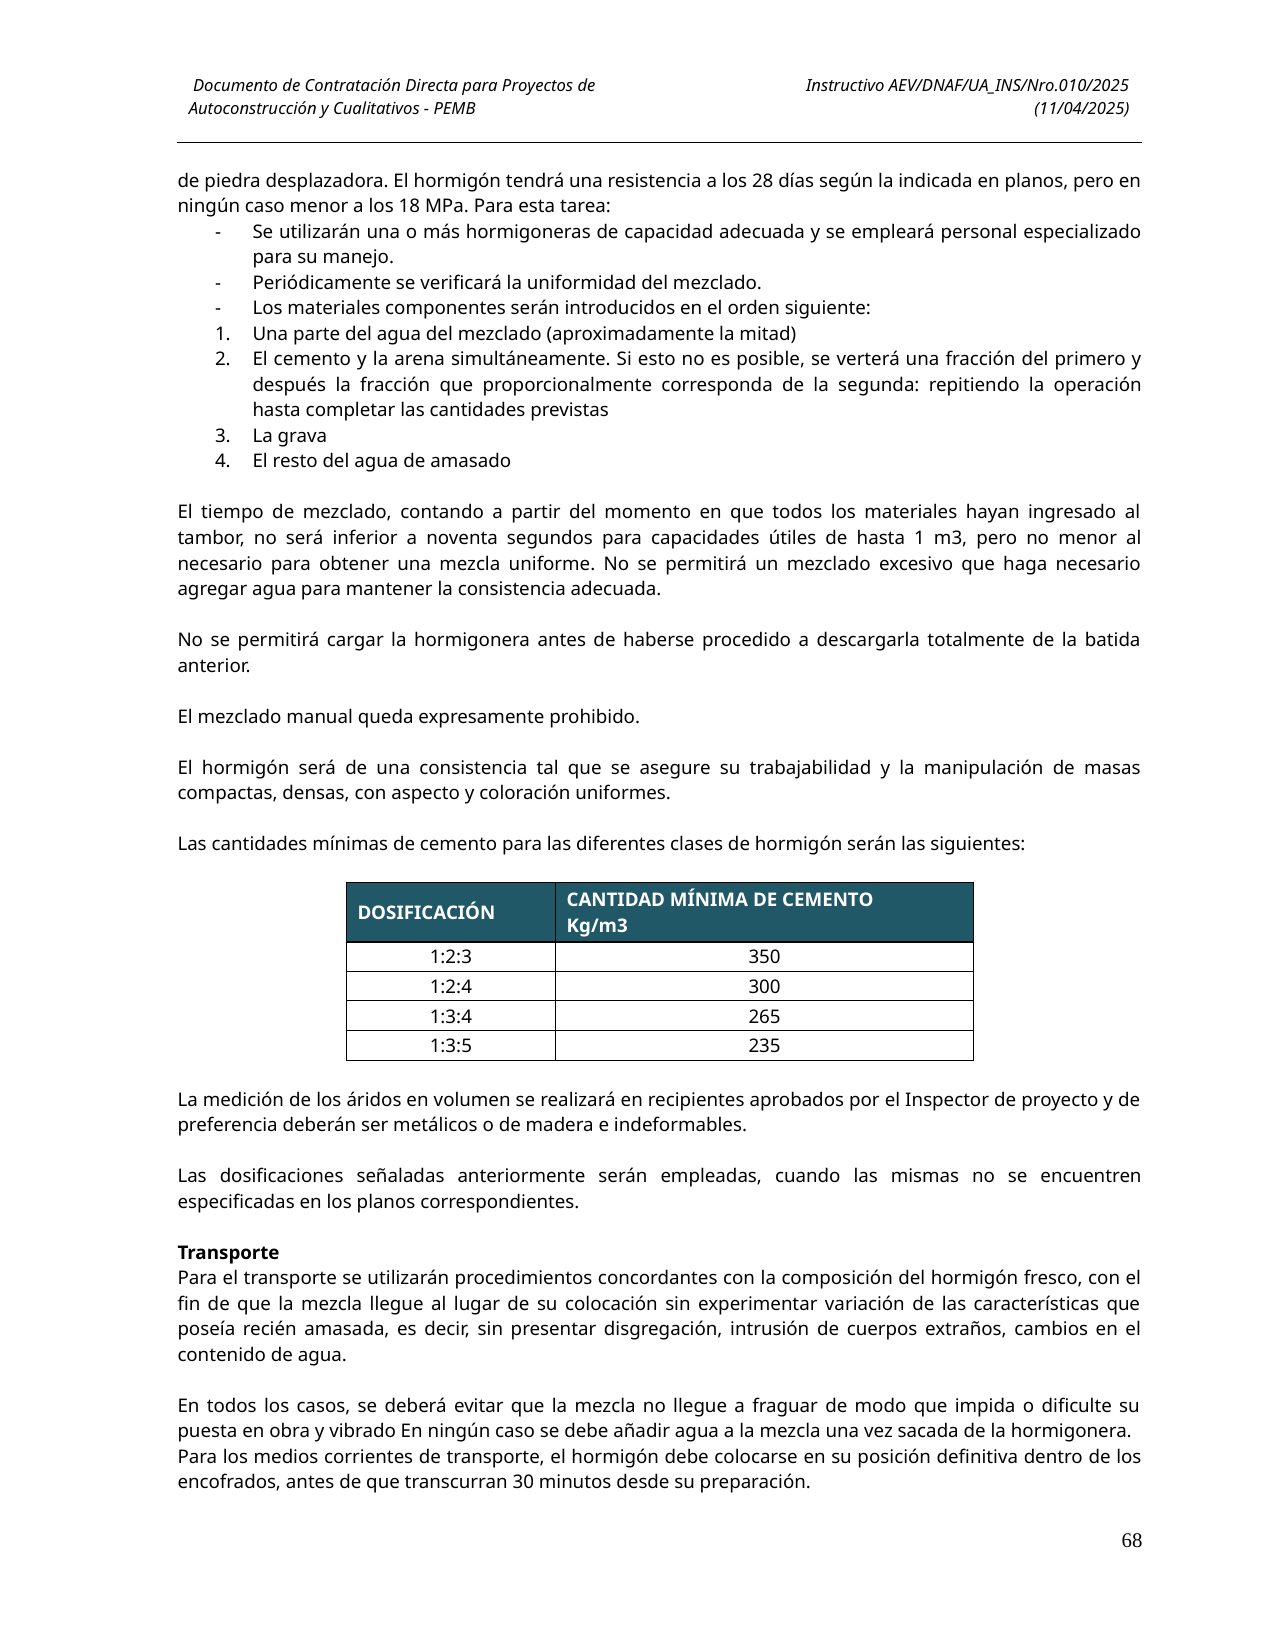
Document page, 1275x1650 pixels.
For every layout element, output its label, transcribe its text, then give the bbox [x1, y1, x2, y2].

text El tiempo de mezclado, contando a partir del momento en que todos los materiales hayan ingresado al tambor, no será inferior a noventa segundos para capacidades útiles de hasta 1 m3, pero no menor al necesario para obtener una mezcla uniforme. No se permitirá un mezclado excesivo que haga necesario agregar agua para mantener la consistencia adecuada. [177, 499, 1142, 601]
text Para los medios corrientes de transporte, el hormigón debe colocarse en su posición definitiva dentro de los encofrados, antes de que transcurran 30 minutos desde su preparación. [177, 1443, 1142, 1494]
text Las dosificaciones señaladas anteriormente serán empleadas, cuando las mismas no se encuentren especificadas en los planos correspondientes. [177, 1163, 1142, 1214]
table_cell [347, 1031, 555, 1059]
list La grava [215, 422, 1142, 448]
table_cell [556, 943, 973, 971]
text No se permitirá cargar la hormigonera antes de haberse procedido a descargarla totalmente de la batida anterior. [177, 626, 1142, 677]
text Las cantidades mínimas de cemento para las diferentes clases de hormigón serán las siguientes: [177, 831, 1142, 856]
text Para el transporte se utilizarán procedimientos concordantes con la composición del hormigón fresco, con el fin de que la mezcla llegue al lugar de su colocación sin experimentar variación de las características que poseía recién amasada, es decir, sin presentar disgregación, intrusión de cuerpos extraños, cambios en el contenido de agua. [177, 1265, 1142, 1367]
text El mezclado manual queda expresamente prohibido. [177, 703, 1142, 728]
text En todos los casos, se deberá evitar que la mezcla no llegue a fraguar de modo que impida o dificulte su puesta en obra y vibrado En ningún caso se debe añadir agua a la mezcla una vez sacada de la hormigonera. [177, 1392, 1142, 1443]
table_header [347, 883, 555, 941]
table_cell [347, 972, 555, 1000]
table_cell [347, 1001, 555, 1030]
list El resto del agua de amasado [215, 448, 1142, 473]
list Los materiales componentes serán introducidos en el orden siguiente: [215, 295, 1142, 320]
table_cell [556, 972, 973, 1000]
text Transporte [177, 1239, 1142, 1265]
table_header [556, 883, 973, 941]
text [177, 167, 1142, 218]
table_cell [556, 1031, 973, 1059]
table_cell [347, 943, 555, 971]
list El cemento y la arena simultáneamente. Si esto no es posible, se verterá una fracción del primero y después la fracción que proporcionalmente corresponda de la segunda: repitiendo la operación hasta completar las cantidades previstas [215, 346, 1142, 422]
text El hormigón será de una consistencia tal que se asegure su trabajabilidad y la manipulación de masas compactas, densas, con aspecto y coloración uniformes. [177, 754, 1142, 805]
list Una parte del agua del mezclado (aproximadamente la mitad) [215, 320, 1142, 346]
list Se utilizarán una o más hormigoneras de capacidad adecuada y se empleará personal especializado para su manejo. [215, 218, 1142, 269]
list Periódicamente se verificará la uniformidad del mezclado. [215, 269, 1142, 295]
text La medición de los áridos en volumen se realizará en recipientes aprobados por el Inspector de proyecto y de preferencia deberán ser metálicos o de madera e indeformables. [177, 1086, 1142, 1137]
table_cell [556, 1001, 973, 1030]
